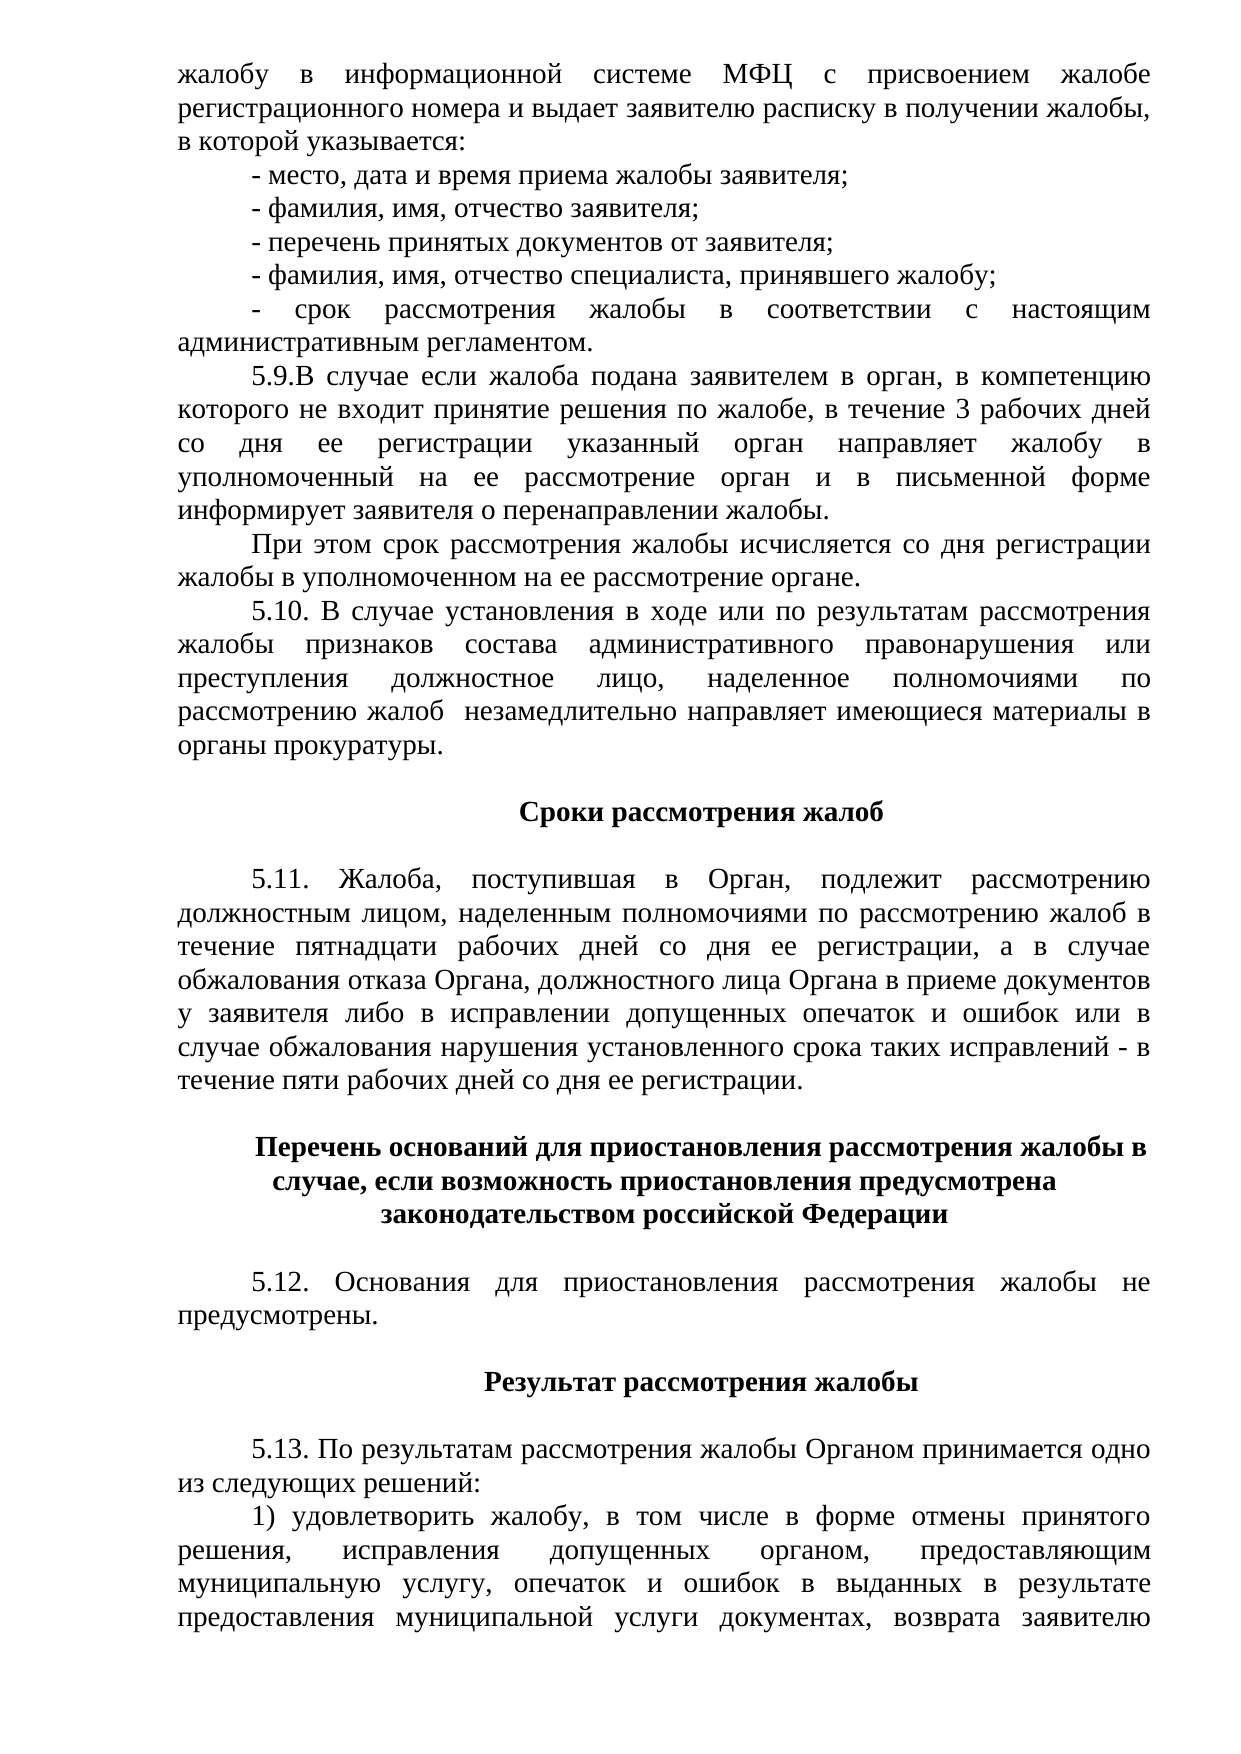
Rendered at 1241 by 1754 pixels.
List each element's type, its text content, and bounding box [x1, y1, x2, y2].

text - фамилия, имя, отчество специалиста, принявшего жалобу; [177, 257, 1152, 291]
text Перечень оснований для приостановления рассмотрения жалобы в случае, если возможность приостановления предусмотрена законодательством российской Федерации [177, 1129, 1152, 1230]
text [177, 1498, 1152, 1633]
text - перечень принятых документов от заявителя; [177, 224, 1152, 257]
text 5.12. Основания для приостановления рассмотрения жалобы не предусмотрены. [177, 1264, 1152, 1331]
text 5.13. По результатам рассмотрения жалобы Органом принимается одно из следующих решений: [177, 1431, 1152, 1498]
text При этом срок рассмотрения жалобы исчисляется со дня регистрации жалобы в уполномоченном на ее рассмотрение органе. [177, 526, 1152, 593]
text 5.11. Жалоба, поступившая в Орган, подлежит рассмотрению должностным лицом, наделенным полномочиями по рассмотрению жалоб в течение пятнадцати рабочих дней со дня ее регистрации, а в случае обжалования отказа Органа, должностного лица Органа в приеме документов у заявителя либо в исправлении допущенных опечаток и ошибок или в случае обжалования нарушения установленного срока таких исправлений - в течение пяти рабочих дней со дня ее регистрации. [177, 861, 1152, 1096]
text - место, дата и время приема жалобы заявителя; [177, 157, 1152, 190]
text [177, 56, 1152, 157]
text Сроки рассмотрения жалоб [177, 794, 1152, 828]
text 5.9.В случае если жалоба подана заявителем в орган, в компетенцию которого не входит принятие решения по жалобе, в течение 3 рабочих дней со дня ее регистрации указанный орган направляет жалобу в уполномоченный на ее рассмотрение орган и в письменной форме информирует заявителя о перенаправлении жалобы. [177, 358, 1152, 526]
text - срок рассмотрения жалобы в соответствии с настоящим административным регламентом. [177, 291, 1152, 358]
text - фамилия, имя, отчество заявителя; [177, 190, 1152, 224]
text Результат рассмотрения жалобы [177, 1364, 1152, 1398]
text 5.10. В случае установления в ходе или по результатам рассмотрения жалобы признаков состава административного правонарушения или преступления должностное лицо, наделенное полномочиями по рассмотрению жалоб незамедлительно направляет имеющиеся материалы в органы прокуратуры. [177, 593, 1152, 761]
